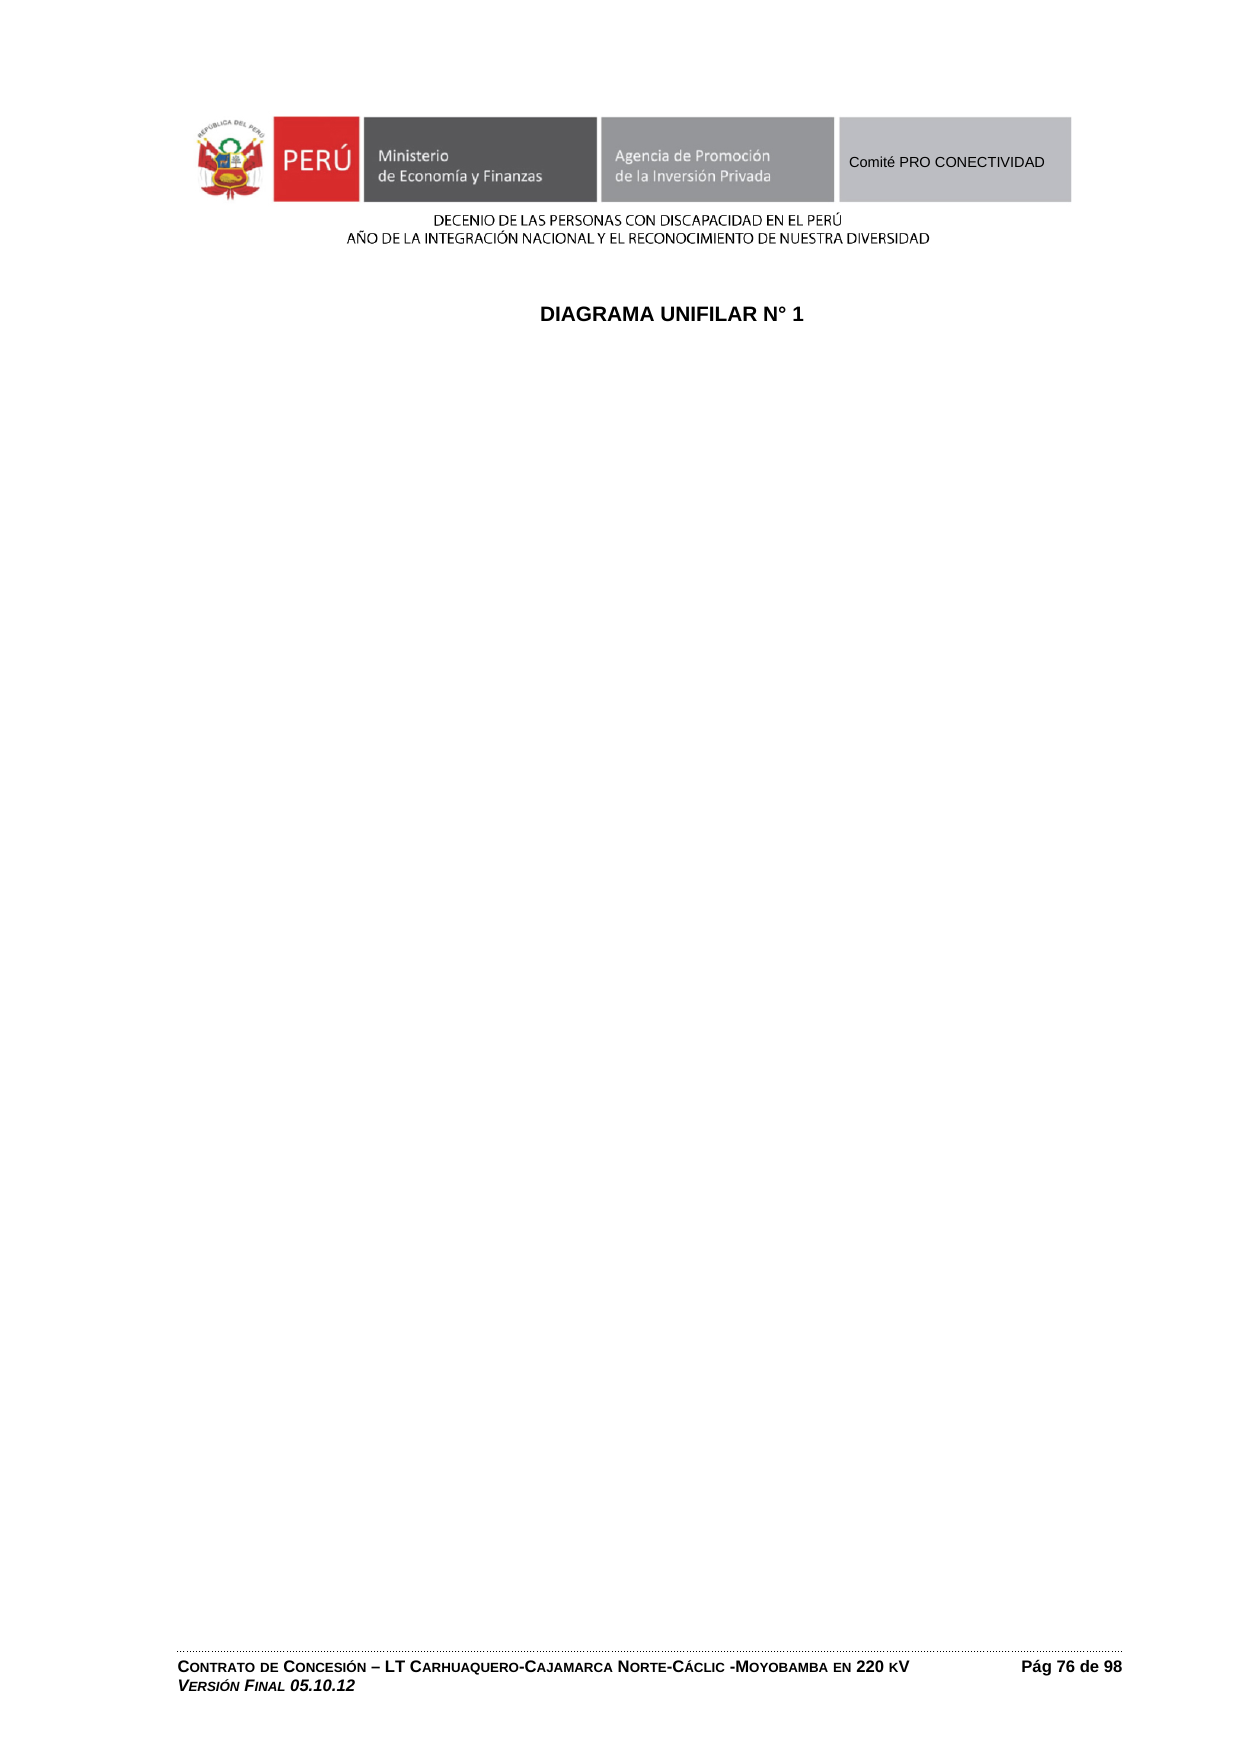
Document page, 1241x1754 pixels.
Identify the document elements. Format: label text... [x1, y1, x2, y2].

text DIAGRAMA UNIFILAR N° 1 [222, 302, 1122, 326]
picture [176, 74, 1121, 264]
